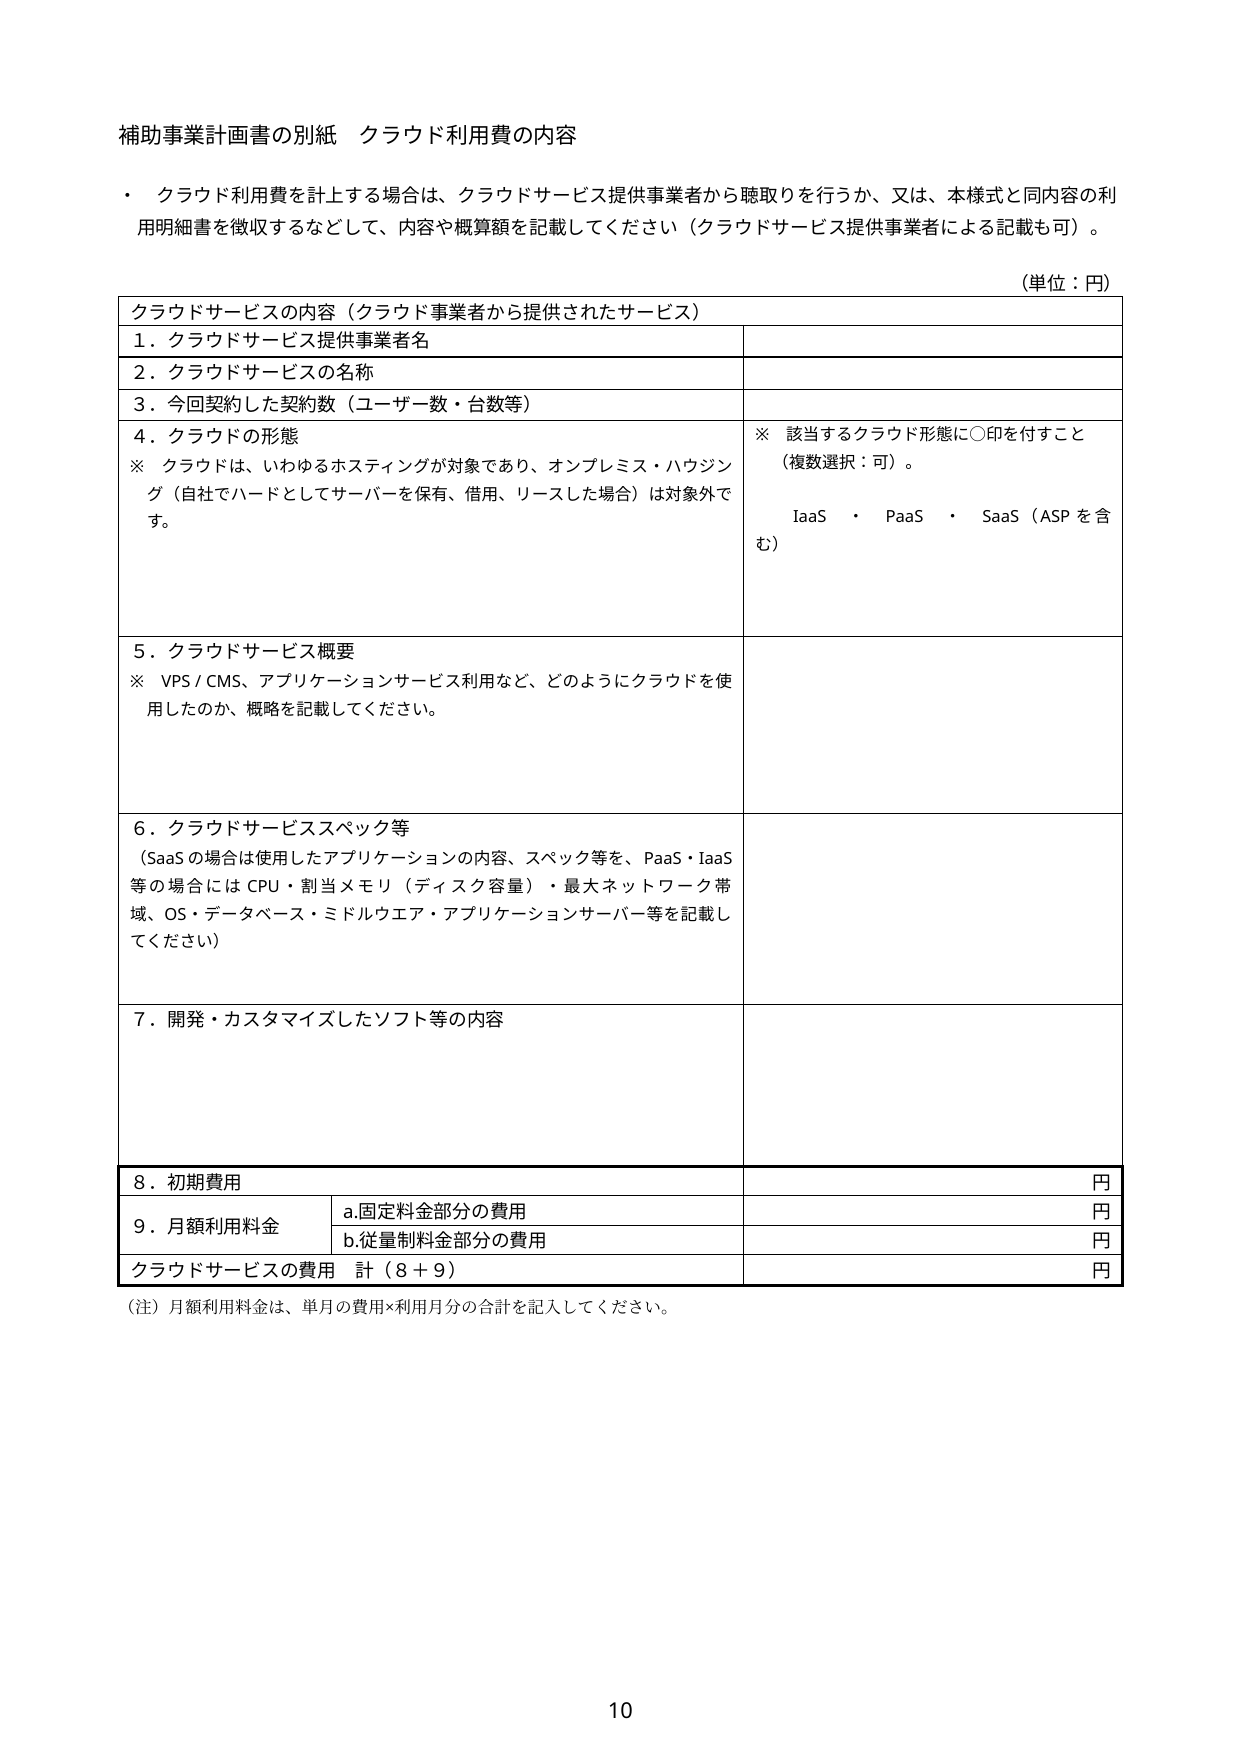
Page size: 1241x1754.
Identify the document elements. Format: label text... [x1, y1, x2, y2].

table_cell 円 [744, 1168, 1121, 1195]
text （注）月額利用料金は、単月の費用×利用月分の合計を記入してください。 [118, 1287, 1122, 1320]
table_cell ８．初期費用 [120, 1168, 743, 1195]
table_cell ５．クラウドサービス概要 ※ VPS / CMS、アプリケーションサービス利用など、どのようにクラウドを使用したのか、概略を記載してください。 [119, 637, 743, 813]
table_cell ７．開発・カスタマイズしたソフト等の内容 [119, 1005, 743, 1165]
table_cell 円 [744, 1226, 1121, 1254]
table_cell [744, 814, 1122, 1003]
table_cell [744, 358, 1122, 388]
table_cell b.従量制料金部分の費用 [332, 1226, 743, 1254]
table_cell [744, 326, 1122, 356]
text 補助事業計画書の別紙 クラウド利用費の内容 [118, 118, 1122, 150]
table_cell ９．月額利用料金 [120, 1196, 331, 1254]
table_header クラウドサービスの内容（クラウド事業者から提供されたサービス） [119, 297, 1122, 324]
text （単位：円） [118, 269, 1122, 296]
table_cell クラウドサービスの費用 計（８＋９） [120, 1255, 743, 1283]
text ・ クラウド利用費を計上する場合は、クラウドサービス提供事業者から聴取りを行うか、又は、本様式と同内容の利用明細書を徴収するなどして、内容や概算額を記載してください（クラウドサービス提供事業者による記載も可）。 [118, 181, 1122, 239]
table_cell １．クラウドサービス提供事業者名 [119, 326, 743, 356]
table_cell 円 [744, 1255, 1121, 1283]
table_cell ４．クラウドの形態 ※ クラウドは、いわゆるホスティングが対象であり、オンプレミス・ハウジング（自社でハードとしてサーバーを保有、借用、リースした場合）は対象外です。 [119, 421, 743, 636]
table_cell ※ 該当するクラウド形態に○印を付すこと （複数選択：可）。 IaaS ・ PaaS ・ SaaS（ASPを含む） [744, 421, 1122, 636]
table_cell ３．今回契約した契約数（ユーザー数・台数等） [119, 390, 743, 420]
table_cell [744, 1005, 1122, 1165]
table_cell [744, 637, 1122, 813]
table_cell ６．クラウドサービススペック等 （SaaSの場合は使用したアプリケーションの内容、スペック等を、PaaS・IaaS等の場合にはCPU・割当メモリ（ディスク容量）・最大ネットワーク帯域、OS・データベース・ミドルウエア・アプリケーションサーバー等を記載してください） [119, 814, 743, 1003]
table_cell ２．クラウドサービスの名称 [119, 358, 743, 388]
table_cell 円 [744, 1196, 1121, 1224]
table_cell a.固定料金部分の費用 [332, 1196, 743, 1224]
table_cell [744, 390, 1122, 420]
